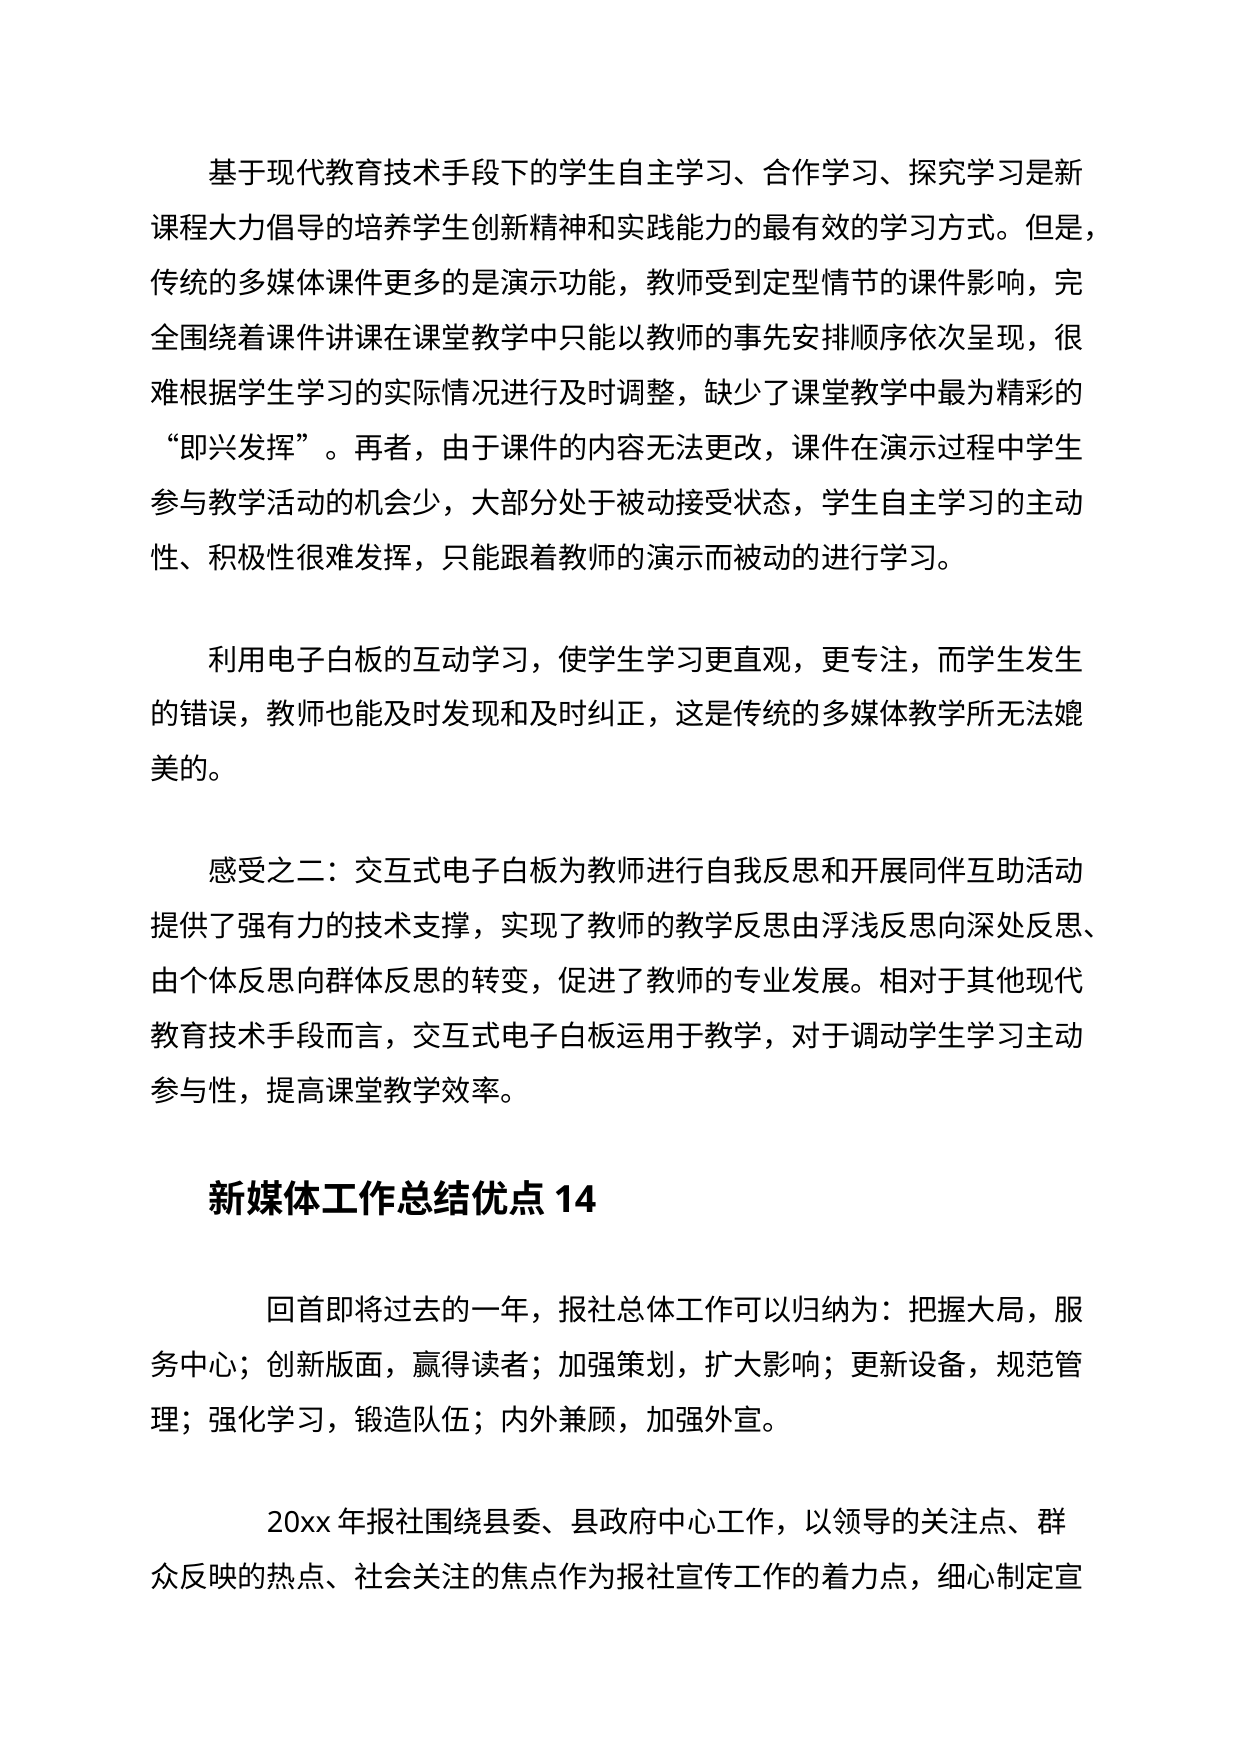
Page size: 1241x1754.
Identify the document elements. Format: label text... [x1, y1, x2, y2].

text 利用电子白板的互动学习，使学生学习更直观，更专注，而学生发生的错误，教师也能及时发现和及时纠正，这是传统的多媒体教学所无法媲美的。 [150, 636, 1090, 788]
text 感受之二：交互式电子白板为教师进行自我反思和开展同伴互助活动提供了强有力的技术支撑，实现了教师的教学反思由浮浅反思向深处反思、由个体反思向群体反思的转变，促进了教师的专业发展。相对于其他现代教育技术手段而言，交互式电子白板运用于教学，对于调动学生学习主动参与性，提高课堂教学效率。 [150, 848, 1090, 1109]
text 基于现代教育技术手段下的学生自主学习、合作学习、探究学习是新课程大力倡导的培养学生创新精神和实践能力的最有效的学习方式。但是，传统的多媒体课件更多的是演示功能，教师受到定型情节的课件影响，完全围绕着课件讲课在课堂教学中只能以教师的事先安排顺序依次呈现，很难根据学生学习的实际情况进行及时调整，缺少了课堂教学中最为精彩的“即兴发挥”。再者，由于课件的内容无法更改，课件在演示过程中学生参与教学活动的机会少，大部分处于被动接受状态，学生自主学习的主动性、积极性很难发挥，只能跟着教师的演示而被动的进行学习。 [150, 150, 1090, 577]
text 新媒体工作总结优点14 [150, 1169, 1090, 1223]
text 回首即将过去的一年，报社总体工作可以归纳为：把握大局，服务中心；创新版面，赢得读者；加强策划，扩大影响；更新设备，规范管理；强化学习，锻造队伍；内外兼顾，加强外宣。 [150, 1287, 1090, 1439]
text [150, 1498, 1090, 1596]
